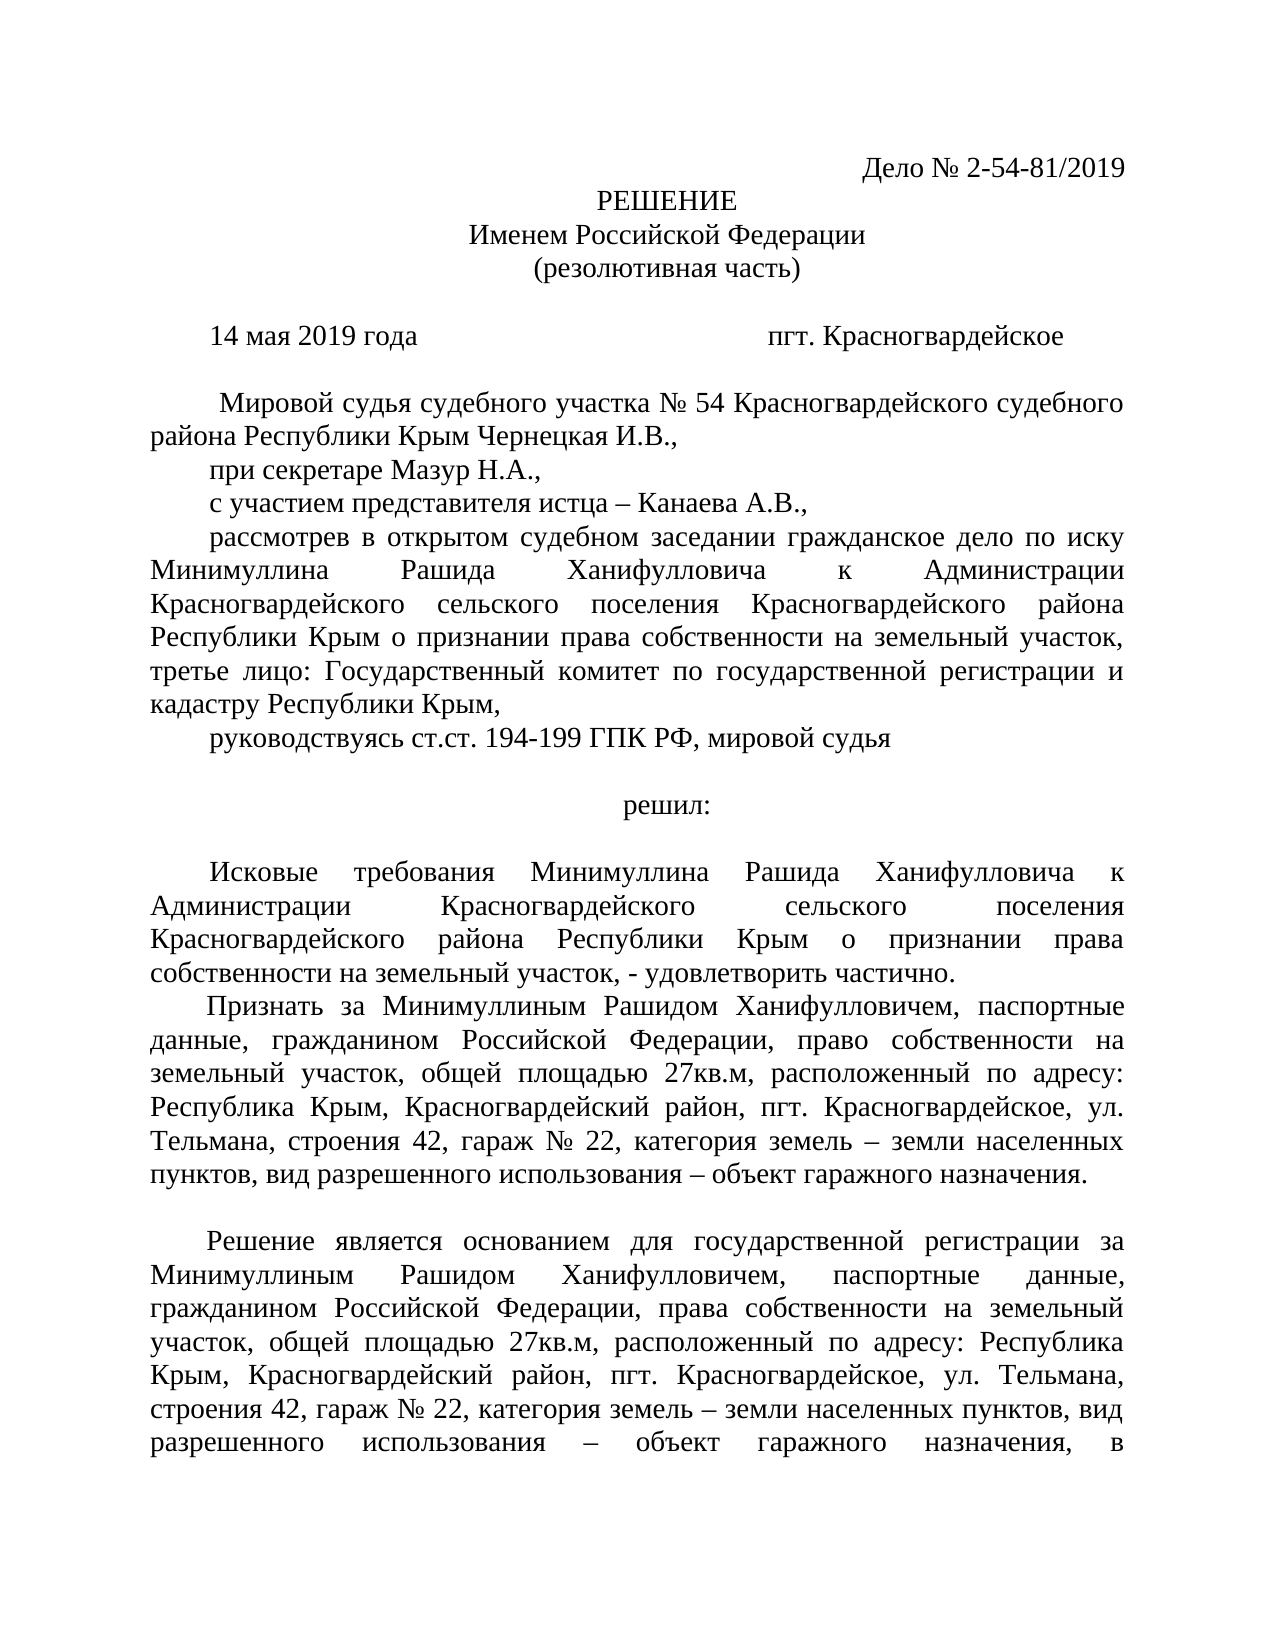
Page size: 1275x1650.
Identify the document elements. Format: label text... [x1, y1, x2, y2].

text Исковые требования Минимуллина Рашида Ханифулловича к Администрации Красногвардейского сельского поселения Красногвардейского района Республики Крым о признании права собственности на земельный участок, - удовлетворить частично. [150, 854, 1125, 988]
text рассмотрев в открытом судебном заседании гражданское дело по иску Минимуллина Рашида Ханифулловича к Администрации Красногвардейского сельского поселения Красногвардейского района Республики Крым о признании права собственности на земельный участок, третье лицо: Государственный комитет по государственной регистрации и кадастру Республики Крым, [150, 519, 1125, 720]
text при секретаре Мазур Н.А., [150, 452, 1125, 485]
text РЕШЕНИЕ [150, 183, 1125, 217]
text Дело № 2-54-81/2019 [150, 150, 1125, 183]
text с участием представителя истца – Канаева А.В., [150, 485, 1125, 519]
text руководствуясь ст.ст. 194-199 ГПК РФ, мировой судья [150, 720, 1125, 754]
text Мировой судья судебного участка № 54 Красногвардейского судебного района Республики Крым Чернецкая И.В., [150, 385, 1125, 452]
text (резолютивная часть) [150, 251, 1125, 284]
text 14 мая 2019 года пгт. Красногвардейское [150, 318, 1125, 351]
text Именем Российской Федерации [150, 217, 1125, 251]
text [150, 1223, 1125, 1458]
text решил: [150, 787, 1125, 821]
text Признать за Минимуллиным Рашидом Ханифулловичем, паспортные данные, гражданином Российской Федерации, право собственности на земельный участок, общей площадью 27кв.м, расположенный по адресу: Республика Крым, Красногвардейский район, пгт. Красногвардейское, ул. Тельмана, строения 42, гараж № 22, категория земель – земли населенных пунктов, вид разрешенного использования – объект гаражного назначения. [150, 988, 1125, 1190]
